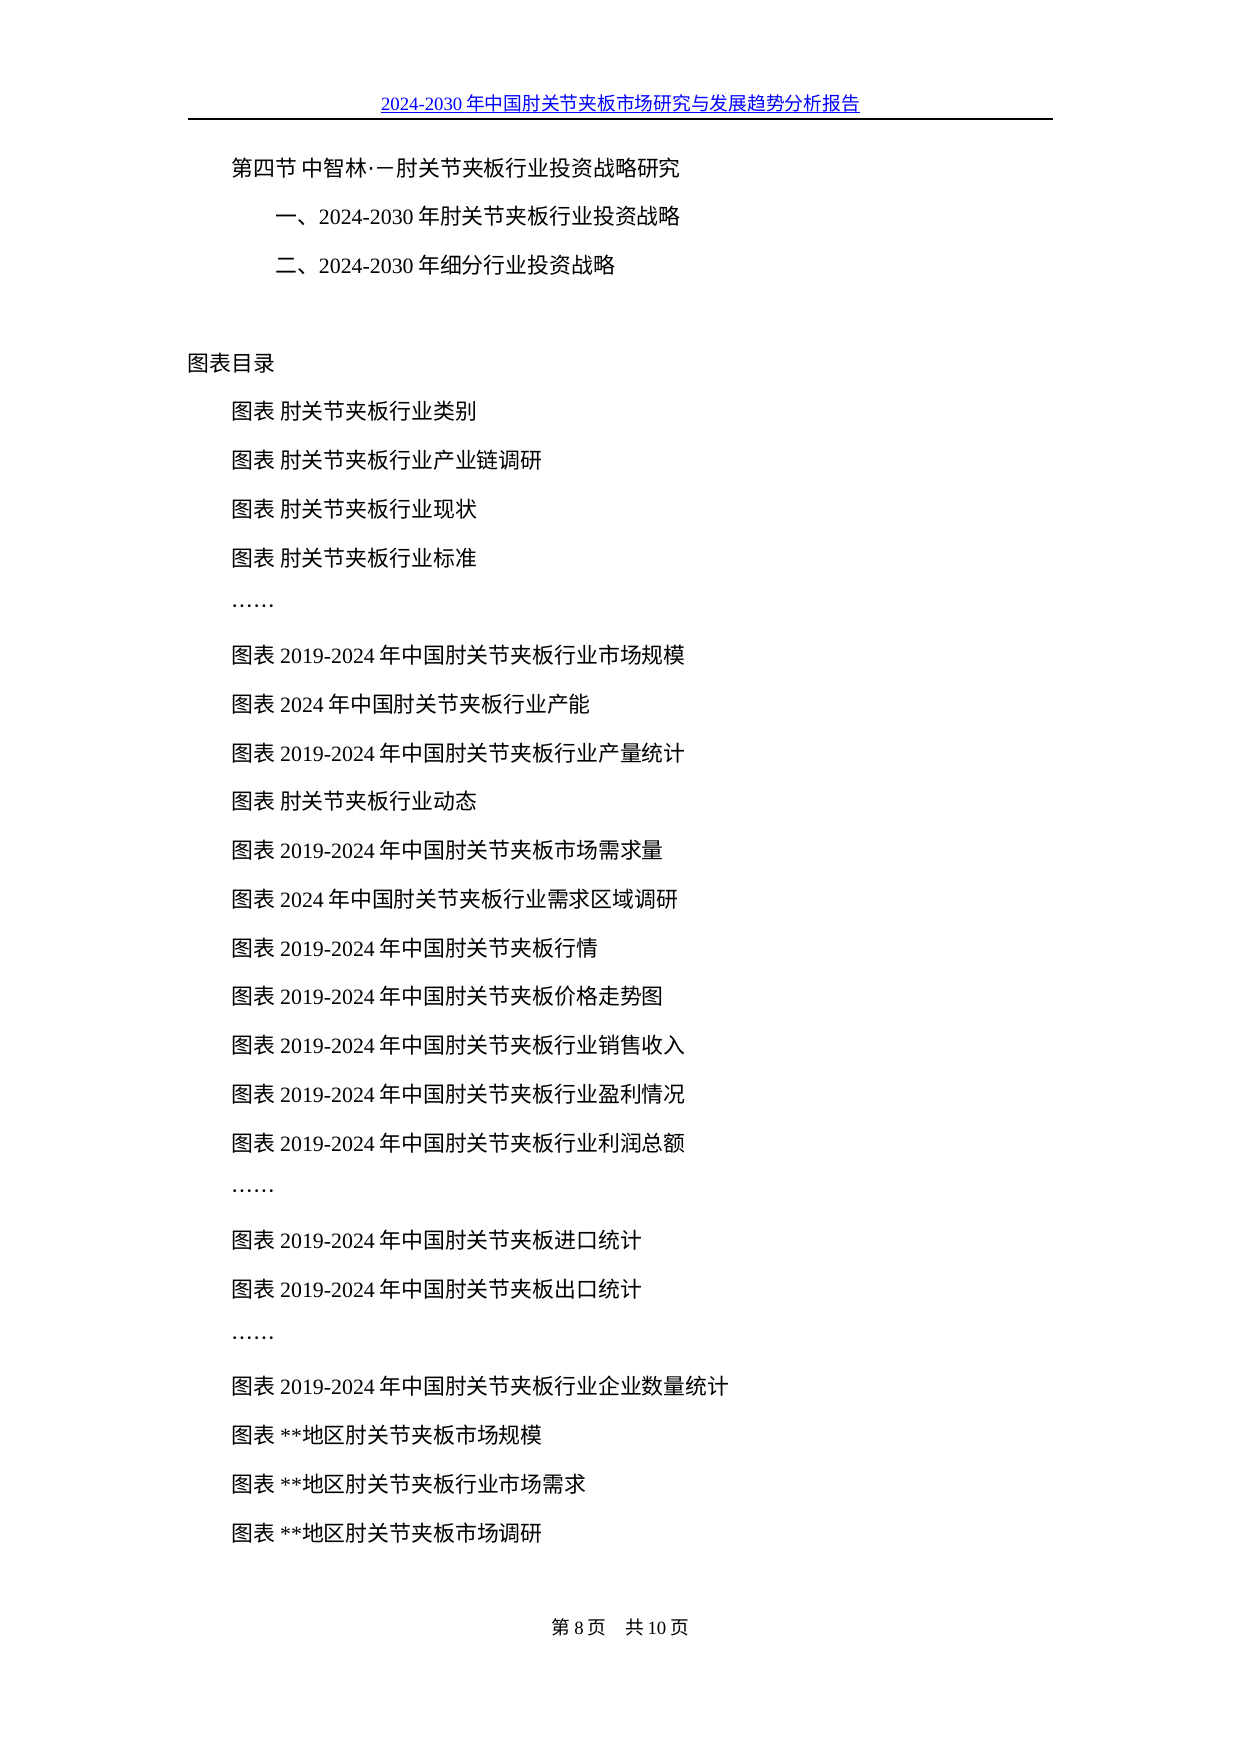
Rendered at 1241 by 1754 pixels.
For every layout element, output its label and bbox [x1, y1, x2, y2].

text [187, 150, 1053, 1548]
